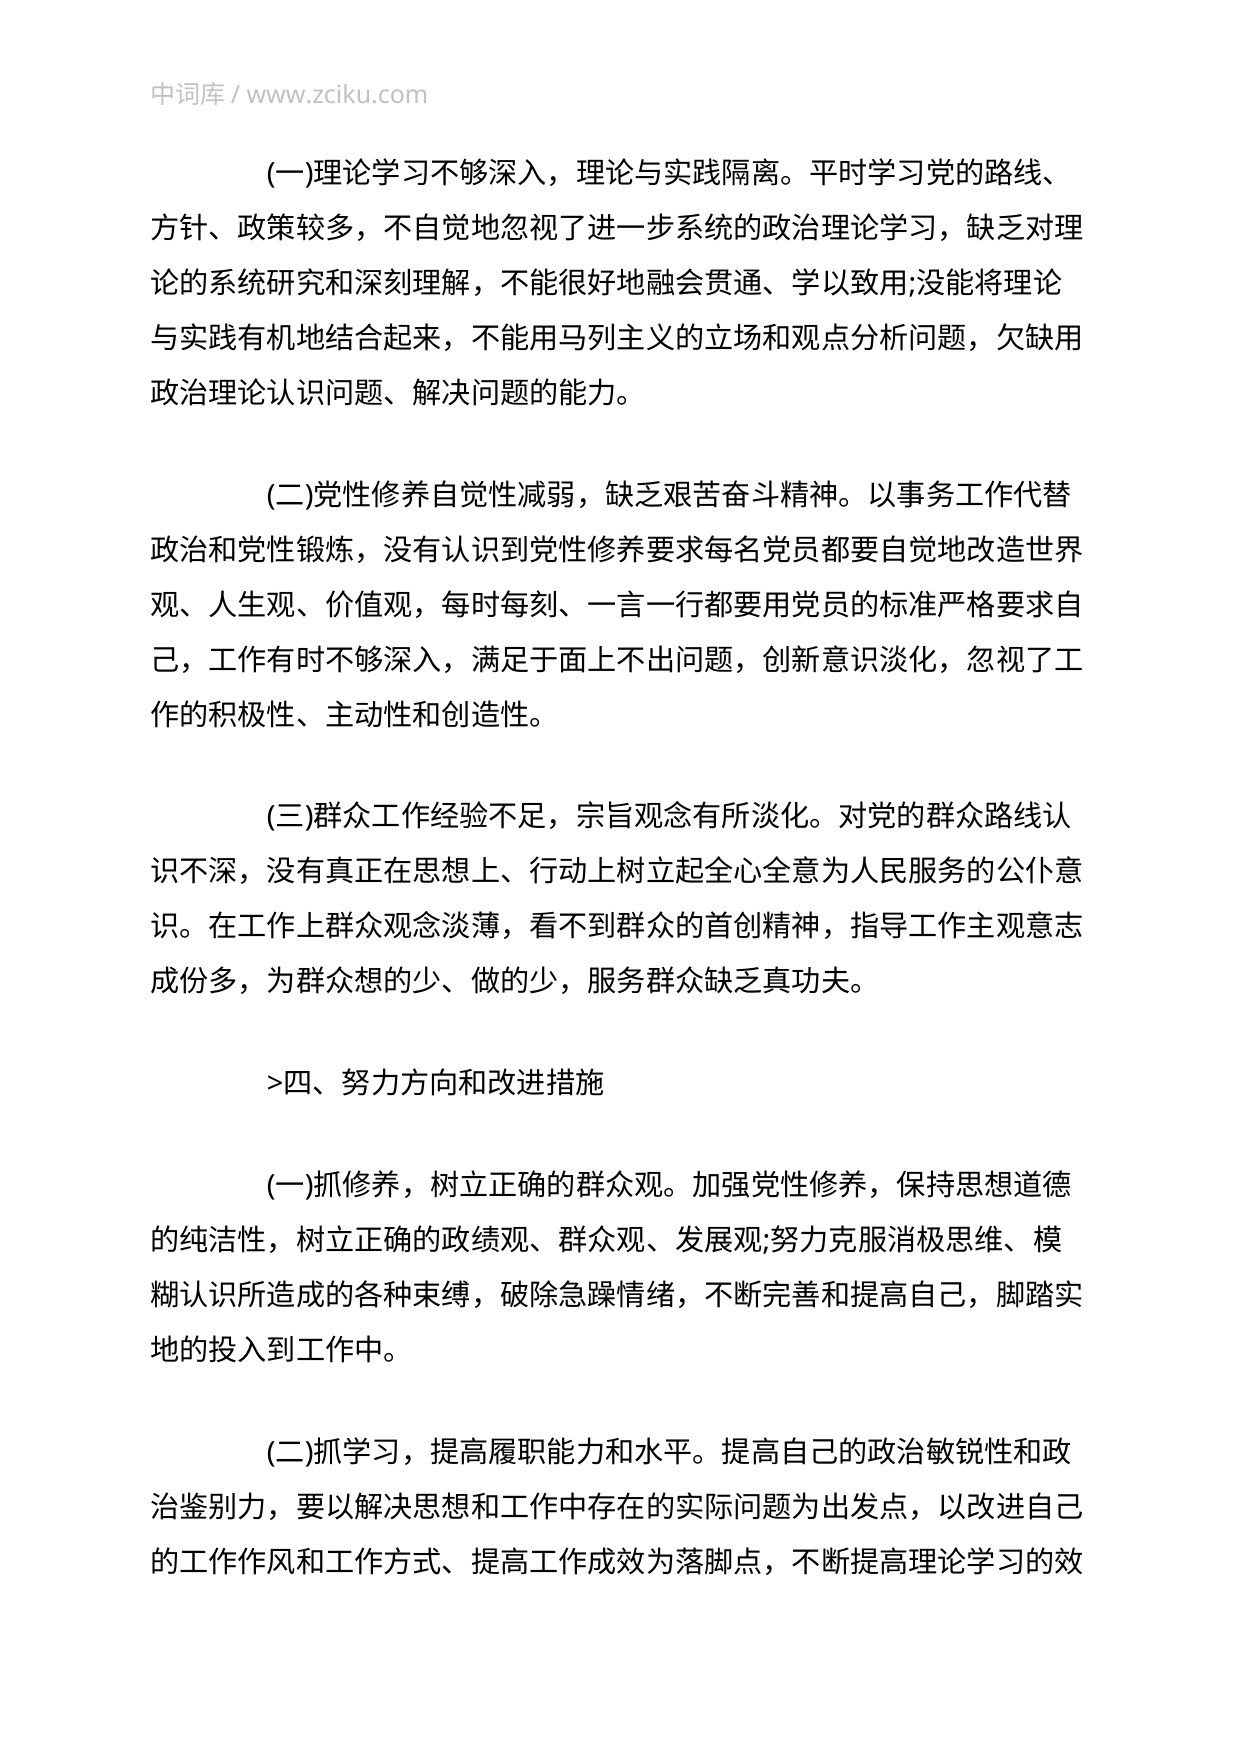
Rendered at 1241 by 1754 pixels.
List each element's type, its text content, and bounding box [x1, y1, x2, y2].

text (二)党性修养自觉性减弱，缺乏艰苦奋斗精神。以事务工作代替政治和党性锻炼，没有认识到党性修养要求每名党员都要自觉地改造世界观、人生观、价值观，每时每刻、一言一行都要用党员的标准严格要求自己，工作有时不够深入，满足于面上不出问题，创新意识淡化，忽视了工作的积极性、主动性和创造性。 [150, 472, 1090, 733]
text >四、努力方向和改进措施 [150, 1059, 1090, 1102]
text (三)群众工作经验不足，宗旨观念有所淡化。对党的群众路线认识不深，没有真正在思想上、行动上树立起全心全意为人民服务的公仆意识。在工作上群众观念淡薄，看不到群众的首创精神，指导工作主观意志成份多，为群众想的少、做的少，服务群众缺乏真功夫。 [150, 793, 1090, 1000]
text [150, 1428, 1090, 1580]
text (一)抓修养，树立正确的群众观。加强党性修养，保持思想道德的纯洁性，树立正确的政绩观、群众观、发展观;努力克服消极思维、模糊认识所造成的各种束缚，破除急躁情绪，不断完善和提高自己，脚踏实地的投入到工作中。 [150, 1162, 1090, 1369]
text (一)理论学习不够深入，理论与实践隔离。平时学习党的路线、方针、政策较多，不自觉地忽视了进一步系统的政治理论学习，缺乏对理论的系统研究和深刻理解，不能很好地融会贯通、学以致用;没能将理论与实践有机地结合起来，不能用马列主义的立场和观点分析问题，欠缺用政治理论认识问题、解决问题的能力。 [150, 150, 1090, 412]
